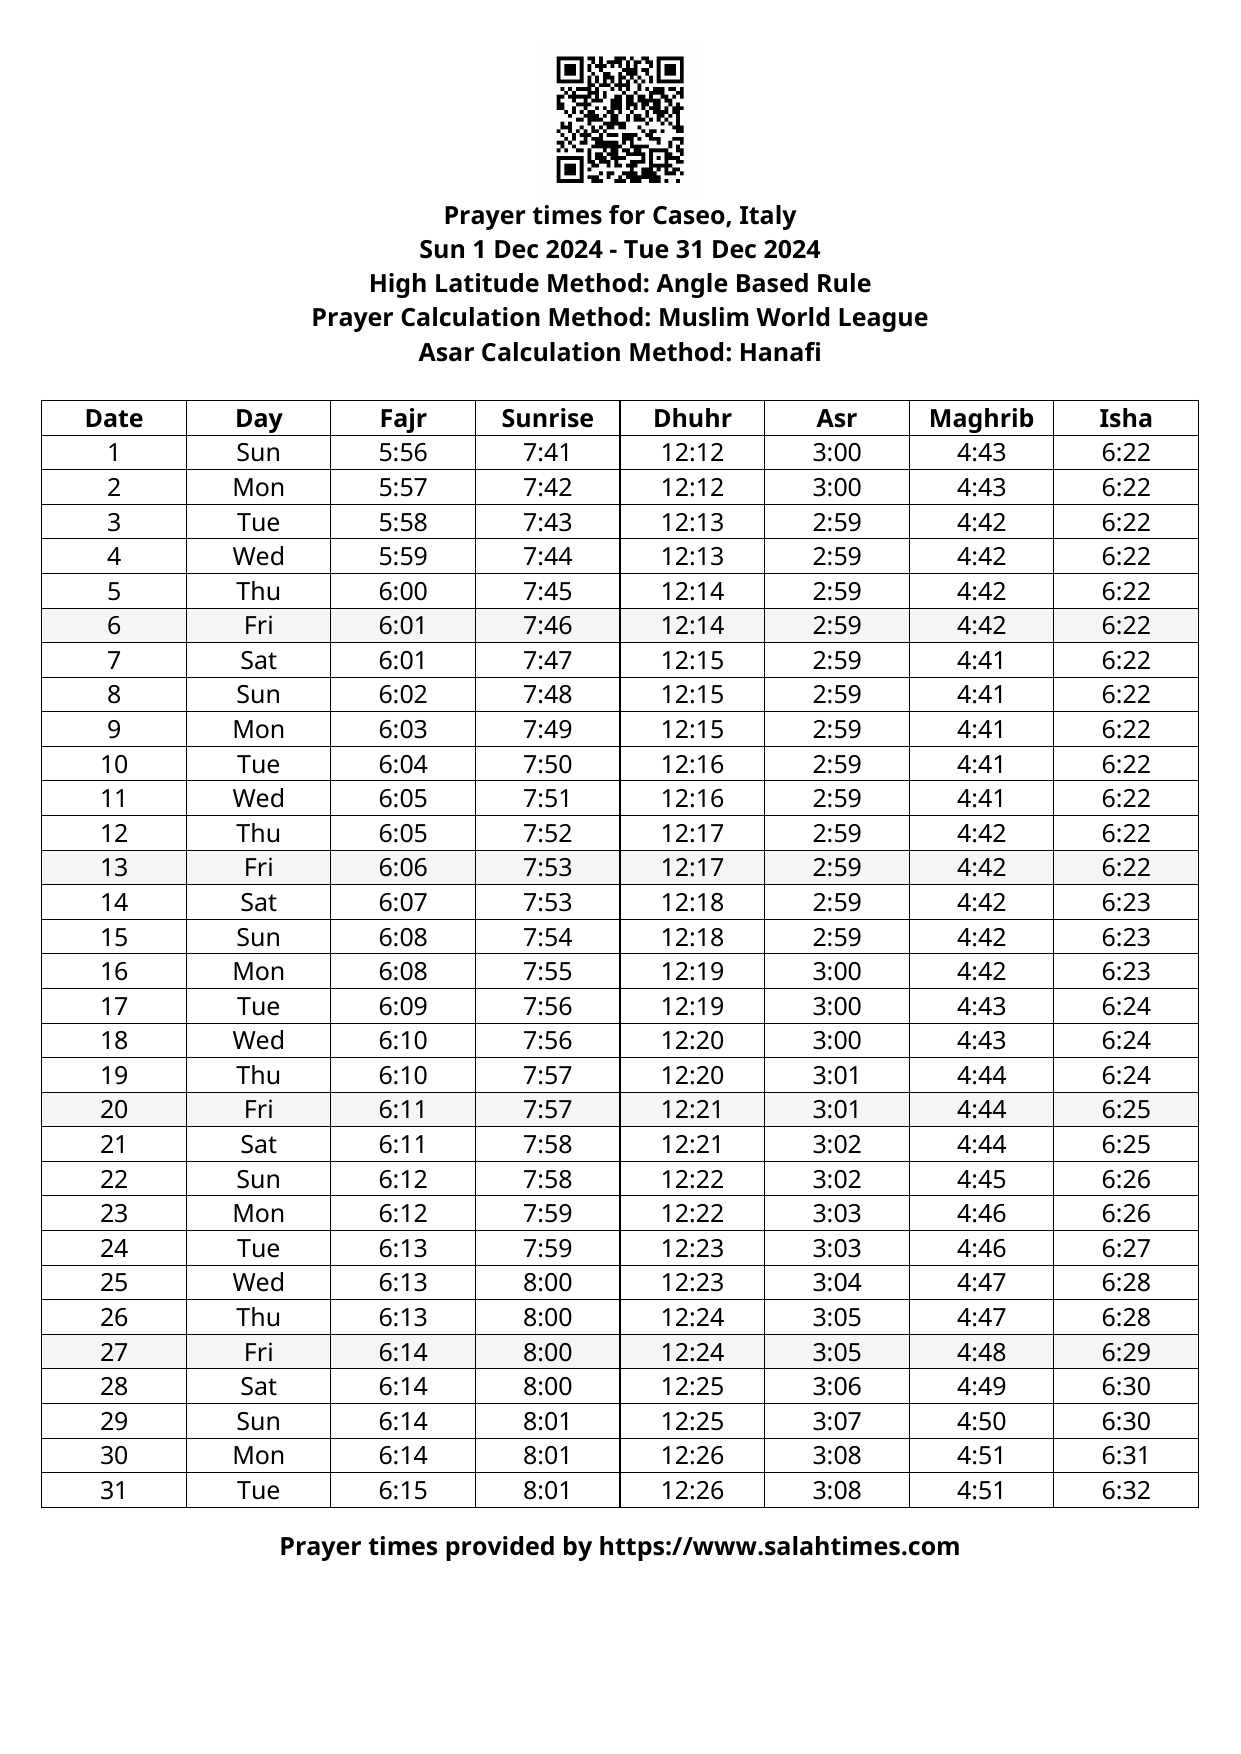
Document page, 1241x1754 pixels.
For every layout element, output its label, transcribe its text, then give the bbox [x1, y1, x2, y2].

table_cell 3:02 [765, 1162, 909, 1195]
table_cell 4 [42, 539, 186, 573]
table_cell 6:12 [331, 1196, 475, 1230]
table_cell 6:26 [1054, 1196, 1198, 1230]
table_cell 6:22 [1054, 643, 1198, 677]
table_cell 3:08 [765, 1473, 909, 1507]
table_cell 12:17 [621, 816, 764, 849]
table_cell 19 [42, 1058, 186, 1092]
table_cell 12:26 [621, 1439, 764, 1472]
table_cell 6:14 [331, 1439, 475, 1472]
text Asar Calculation Method: Hanafi [42, 334, 1198, 368]
table_cell 10 [42, 747, 186, 780]
table_cell 4:41 [910, 643, 1053, 677]
table_cell 3:01 [765, 1093, 909, 1126]
table_cell 4:51 [910, 1439, 1053, 1472]
table_cell 4:41 [910, 712, 1053, 746]
table_cell 12:26 [621, 1473, 764, 1507]
table_cell 9 [42, 712, 186, 746]
table_cell 4:41 [910, 678, 1053, 711]
table_cell 4:51 [910, 1473, 1053, 1507]
picture [542, 41, 699, 198]
table_cell 4:47 [910, 1266, 1053, 1299]
table_cell 6:31 [1054, 1439, 1198, 1472]
text High Latitude Method: Angle Based Rule [42, 266, 1198, 300]
table_cell 15 [42, 920, 186, 953]
table_cell 5:57 [331, 470, 475, 504]
table_cell Sat [187, 643, 330, 677]
table_cell 12:25 [621, 1404, 764, 1437]
table_cell 6:24 [1054, 989, 1198, 1022]
table_cell 12:20 [621, 1024, 764, 1057]
table_cell 6:04 [331, 747, 475, 780]
table_cell 6:14 [331, 1335, 475, 1368]
table_cell 12:21 [621, 1093, 764, 1126]
table_cell Mon [187, 712, 330, 746]
table_cell 3:05 [765, 1300, 909, 1334]
table_cell 7:44 [476, 539, 619, 573]
table_cell 12:19 [621, 989, 764, 1022]
table_cell 2 [42, 470, 186, 504]
table_cell 6:01 [331, 609, 475, 642]
table_cell 6:24 [1054, 1024, 1198, 1057]
table_cell 5:56 [331, 436, 475, 469]
table_cell 23 [42, 1196, 186, 1230]
table_cell 3:00 [765, 470, 909, 504]
table_cell 4:42 [910, 885, 1053, 919]
table_cell 20 [42, 1093, 186, 1126]
table_cell Sun [187, 1404, 330, 1437]
table_cell Fri [187, 851, 330, 884]
table_cell 3:05 [765, 1335, 909, 1368]
table_cell 4:42 [910, 609, 1053, 642]
table_cell 2:59 [765, 505, 909, 538]
table_cell 6:13 [331, 1300, 475, 1334]
table_cell 7:42 [476, 470, 619, 504]
table_cell 26 [42, 1300, 186, 1334]
table_cell Tue [187, 989, 330, 1022]
table_cell 3:00 [765, 436, 909, 469]
table_cell 3:03 [765, 1196, 909, 1230]
text Prayer Calculation Method: Muslim World League [42, 300, 1198, 334]
table_cell 7:56 [476, 989, 619, 1022]
table_cell Sat [187, 885, 330, 919]
table_cell 6:00 [331, 574, 475, 607]
table_cell Wed [187, 781, 330, 815]
table_cell 6:10 [331, 1024, 475, 1057]
table_cell 8:00 [476, 1335, 619, 1368]
table_cell 16 [42, 954, 186, 988]
table_cell 12:12 [621, 436, 764, 469]
table_cell 12:14 [621, 574, 764, 607]
table_cell Sat [187, 1369, 330, 1403]
table_cell 6:13 [331, 1266, 475, 1299]
table_cell 4:43 [910, 436, 1053, 469]
table_cell 6:11 [331, 1127, 475, 1161]
table_cell 8:00 [476, 1369, 619, 1403]
table_cell 6:24 [1054, 1058, 1198, 1092]
table_cell 2:59 [765, 609, 909, 642]
table_cell 6:22 [1054, 816, 1198, 849]
table_cell 12:17 [621, 851, 764, 884]
table_cell 13 [42, 851, 186, 884]
table_cell 6:28 [1054, 1266, 1198, 1299]
table_cell Mon [187, 470, 330, 504]
table_cell 7:54 [476, 920, 619, 953]
table_cell 3:06 [765, 1369, 909, 1403]
table_cell 6:05 [331, 781, 475, 815]
table_cell 12:20 [621, 1058, 764, 1092]
table_cell 7:53 [476, 885, 619, 919]
table_cell Sat [187, 1127, 330, 1161]
table_cell 3:01 [765, 1058, 909, 1092]
table_cell 6:25 [1054, 1127, 1198, 1161]
table_cell 6:01 [331, 643, 475, 677]
table_cell 6:22 [1054, 470, 1198, 504]
table_cell 7 [42, 643, 186, 677]
table_cell 4:48 [910, 1335, 1053, 1368]
table_cell 7:57 [476, 1058, 619, 1092]
table_cell Thu [187, 1058, 330, 1092]
table_cell 4:42 [910, 505, 1053, 538]
table_cell Fri [187, 1093, 330, 1126]
table_cell 6:32 [1054, 1473, 1198, 1507]
table_header Sunrise [476, 401, 619, 434]
table_cell 2:59 [765, 851, 909, 884]
table_cell 3:00 [765, 989, 909, 1022]
table_cell Sun [187, 920, 330, 953]
table_cell 12:24 [621, 1335, 764, 1368]
table_cell 2:59 [765, 816, 909, 849]
table_cell 6:08 [331, 954, 475, 988]
table_cell 6:07 [331, 885, 475, 919]
table_cell 6:30 [1054, 1404, 1198, 1437]
table_cell 6:22 [1054, 609, 1198, 642]
table_cell 2:59 [765, 539, 909, 573]
table_cell 7:51 [476, 781, 619, 815]
table_cell 6:08 [331, 920, 475, 953]
table_cell 7:57 [476, 1093, 619, 1126]
table_cell 4:43 [910, 470, 1053, 504]
table_cell 6:14 [331, 1369, 475, 1403]
table_cell 7:46 [476, 609, 619, 642]
table_cell 4:46 [910, 1196, 1053, 1230]
table_cell 6:12 [331, 1162, 475, 1195]
table_cell 7:41 [476, 436, 619, 469]
table_cell 6:22 [1054, 539, 1198, 573]
table_cell Tue [187, 505, 330, 538]
table_cell 3:00 [765, 1024, 909, 1057]
table_cell 3:03 [765, 1231, 909, 1264]
table_cell 3:08 [765, 1439, 909, 1472]
table_cell Thu [187, 1300, 330, 1334]
table_cell 4:41 [910, 781, 1053, 815]
table_cell 7:55 [476, 954, 619, 988]
table_cell Wed [187, 539, 330, 573]
table_cell 4:46 [910, 1231, 1053, 1264]
table_cell Wed [187, 1266, 330, 1299]
table_cell 2:59 [765, 643, 909, 677]
table_cell 6:13 [331, 1231, 475, 1264]
table_cell 7:58 [476, 1127, 619, 1161]
table_cell 12:19 [621, 954, 764, 988]
table_cell 8:01 [476, 1404, 619, 1437]
table_cell 6:22 [1054, 678, 1198, 711]
table_cell 21 [42, 1127, 186, 1161]
table_cell 2:59 [765, 781, 909, 815]
table_cell 6:22 [1054, 851, 1198, 884]
table_cell 4:44 [910, 1058, 1053, 1092]
table_cell 25 [42, 1266, 186, 1299]
table_cell Mon [187, 1439, 330, 1472]
table_cell 6:22 [1054, 712, 1198, 746]
table_cell 5:59 [331, 539, 475, 573]
table_cell 6:30 [1054, 1369, 1198, 1403]
table_cell 7:49 [476, 712, 619, 746]
table_cell 7:52 [476, 816, 619, 849]
table_cell 6:02 [331, 678, 475, 711]
table_cell Sun [187, 678, 330, 711]
table_cell 12 [42, 816, 186, 849]
table_cell Fri [187, 609, 330, 642]
table_cell 6:27 [1054, 1231, 1198, 1264]
table_cell 6:22 [1054, 747, 1198, 780]
table_cell 3:02 [765, 1127, 909, 1161]
table_cell 6:23 [1054, 885, 1198, 919]
table_cell 2:59 [765, 920, 909, 953]
table_cell 2:59 [765, 712, 909, 746]
table_cell 7:53 [476, 851, 619, 884]
table_cell 4:42 [910, 851, 1053, 884]
table_cell 6:06 [331, 851, 475, 884]
table_cell 3 [42, 505, 186, 538]
table_cell 4:44 [910, 1127, 1053, 1161]
table_cell 12:16 [621, 747, 764, 780]
table_cell 2:59 [765, 747, 909, 780]
table_cell 4:47 [910, 1300, 1053, 1334]
table_cell 12:23 [621, 1231, 764, 1264]
table_cell 4:41 [910, 747, 1053, 780]
table_cell Sun [187, 1162, 330, 1195]
table_cell 7:47 [476, 643, 619, 677]
table_cell 5:58 [331, 505, 475, 538]
table_cell 12:15 [621, 712, 764, 746]
table_cell Thu [187, 816, 330, 849]
table_cell 12:13 [621, 505, 764, 538]
table_cell 6:14 [331, 1404, 475, 1437]
table_cell 6 [42, 609, 186, 642]
table_cell 11 [42, 781, 186, 815]
table_cell 7:48 [476, 678, 619, 711]
table_cell 3:07 [765, 1404, 909, 1437]
table_cell 7:43 [476, 505, 619, 538]
text Prayer times provided by https://www.salahtimes.com [42, 1528, 1198, 1563]
table_cell 6:22 [1054, 505, 1198, 538]
table_cell 31 [42, 1473, 186, 1507]
table_cell 17 [42, 989, 186, 1022]
table_cell 1 [42, 436, 186, 469]
table_cell 8:01 [476, 1439, 619, 1472]
table_cell 12:15 [621, 678, 764, 711]
table_header Day [187, 401, 330, 434]
table_cell 7:45 [476, 574, 619, 607]
table_cell 12:21 [621, 1127, 764, 1161]
table_cell 6:26 [1054, 1162, 1198, 1195]
table_cell 8 [42, 678, 186, 711]
table_cell 6:10 [331, 1058, 475, 1092]
table_cell 12:25 [621, 1369, 764, 1403]
table_cell 7:59 [476, 1231, 619, 1264]
table_cell 6:11 [331, 1093, 475, 1126]
table_cell 4:42 [910, 954, 1053, 988]
table_cell 22 [42, 1162, 186, 1195]
table_cell 4:50 [910, 1404, 1053, 1437]
table_cell 4:49 [910, 1369, 1053, 1403]
table_cell 5 [42, 574, 186, 607]
table_cell 24 [42, 1231, 186, 1264]
table_cell 2:59 [765, 574, 909, 607]
table_header Dhuhr [621, 401, 764, 434]
table_cell 12:16 [621, 781, 764, 815]
table_header Date [42, 401, 186, 434]
table_cell 4:45 [910, 1162, 1053, 1195]
table_cell 12:14 [621, 609, 764, 642]
table_cell 30 [42, 1439, 186, 1472]
table_cell Fri [187, 1335, 330, 1368]
table_cell 6:23 [1054, 954, 1198, 988]
table_cell Tue [187, 1231, 330, 1264]
text Sun 1 Dec 2024 - Tue 31 Dec 2024 [42, 232, 1198, 266]
table_cell 4:43 [910, 989, 1053, 1022]
table_cell 7:56 [476, 1024, 619, 1057]
table_cell 6:15 [331, 1473, 475, 1507]
table_cell Tue [187, 747, 330, 780]
table_cell Thu [187, 574, 330, 607]
table_cell 4:42 [910, 816, 1053, 849]
table_cell 3:04 [765, 1266, 909, 1299]
table_cell 6:03 [331, 712, 475, 746]
table_cell 2:59 [765, 678, 909, 711]
table_cell 4:42 [910, 574, 1053, 607]
table_cell 6:22 [1054, 436, 1198, 469]
table_cell 7:58 [476, 1162, 619, 1195]
table_cell 4:42 [910, 920, 1053, 953]
table_cell 8:00 [476, 1266, 619, 1299]
table_cell 6:05 [331, 816, 475, 849]
table_cell 6:23 [1054, 920, 1198, 953]
table_cell 6:28 [1054, 1300, 1198, 1334]
table_cell 27 [42, 1335, 186, 1368]
table_cell 6:22 [1054, 574, 1198, 607]
table_header Maghrib [910, 401, 1053, 434]
table_cell 18 [42, 1024, 186, 1057]
table_cell 3:00 [765, 954, 909, 988]
table_cell 12:23 [621, 1266, 764, 1299]
table_header Isha [1054, 401, 1198, 434]
table_cell 4:44 [910, 1093, 1053, 1126]
table_cell 8:00 [476, 1300, 619, 1334]
table_cell Tue [187, 1473, 330, 1507]
table_cell 12:13 [621, 539, 764, 573]
table_cell 29 [42, 1404, 186, 1437]
table_cell 12:12 [621, 470, 764, 504]
table_cell 6:09 [331, 989, 475, 1022]
table_cell 12:18 [621, 920, 764, 953]
table_cell 12:22 [621, 1162, 764, 1195]
table_cell 4:42 [910, 539, 1053, 573]
table_cell Sun [187, 436, 330, 469]
table_cell 6:29 [1054, 1335, 1198, 1368]
table_cell 4:43 [910, 1024, 1053, 1057]
table_cell 8:01 [476, 1473, 619, 1507]
table_cell Wed [187, 1024, 330, 1057]
text Prayer times for Caseo, Italy [42, 198, 1198, 232]
table_cell 12:24 [621, 1300, 764, 1334]
table_header Asr [765, 401, 909, 434]
table_header Fajr [331, 401, 475, 434]
table_cell 28 [42, 1369, 186, 1403]
table_cell 6:22 [1054, 781, 1198, 815]
table_cell 14 [42, 885, 186, 919]
table_cell 6:25 [1054, 1093, 1198, 1126]
table_cell 2:59 [765, 885, 909, 919]
table_cell 12:18 [621, 885, 764, 919]
table_cell 7:50 [476, 747, 619, 780]
table_cell 12:22 [621, 1196, 764, 1230]
table_cell 12:15 [621, 643, 764, 677]
table_cell Mon [187, 1196, 330, 1230]
table_cell 7:59 [476, 1196, 619, 1230]
table_cell Mon [187, 954, 330, 988]
